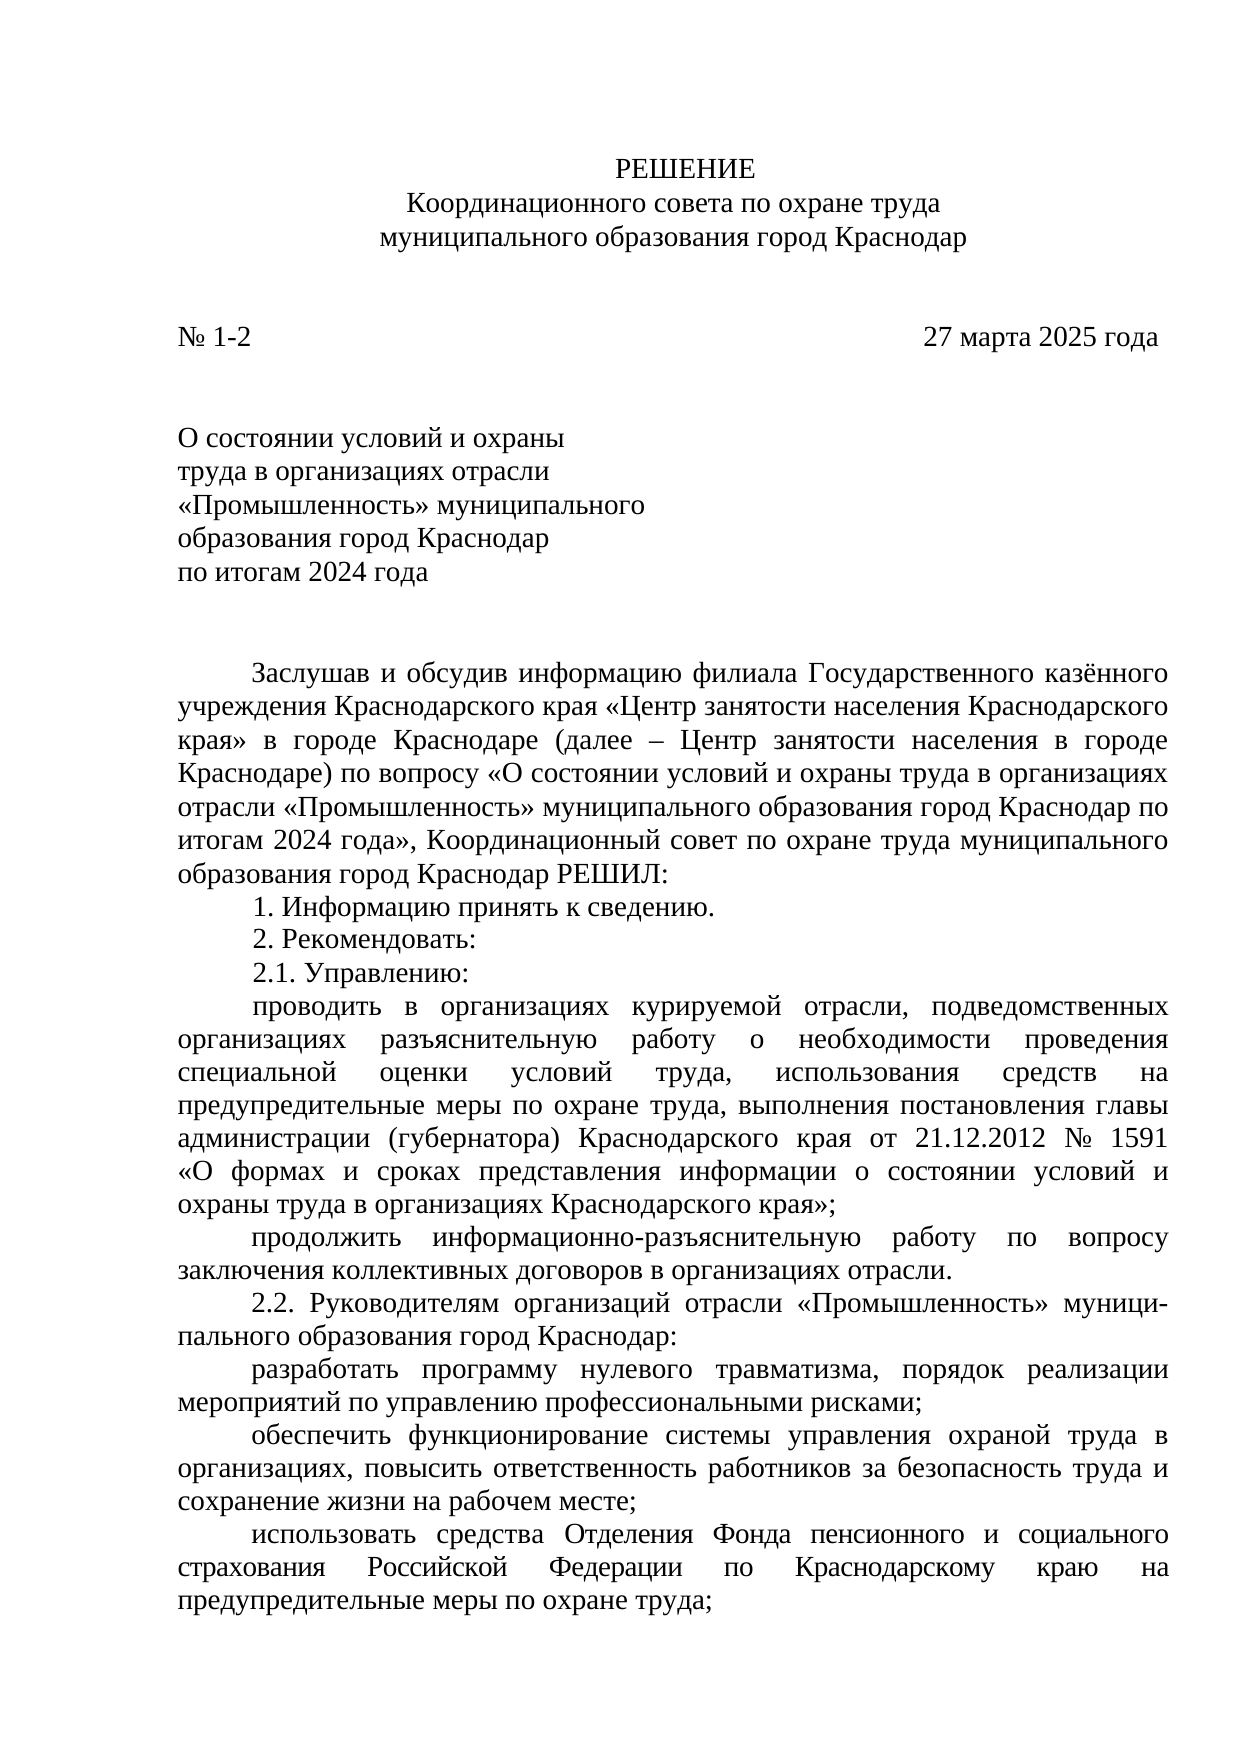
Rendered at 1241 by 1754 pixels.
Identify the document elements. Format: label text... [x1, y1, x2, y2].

text 2. Рекомендовать: [177, 923, 1169, 956]
text использовать средства Отделения Фонда пенсионного и социального страхования Российской Федерации по Краснодарскому краю на предупредительные меры по охране труда; [177, 1517, 1169, 1616]
text по итогам 2024 года [177, 554, 1169, 588]
text РЕШЕНИЕ [177, 152, 1169, 185]
text О состоянии условий и охраны [177, 420, 1169, 453]
text обеспечить функционирование системы управления охраной труда в организациях, повысить ответственность работников за безопасность труда и сохранение жизни на рабочем месте; [177, 1418, 1169, 1517]
text муниципального образования город Краснодар [177, 219, 1169, 252]
text 2.1. Управлению: [177, 956, 1169, 989]
text продолжить информационно-разъяснительную работу по вопросу заключения коллективных договоров в организациях отрасли. [177, 1220, 1169, 1286]
text Заслушав и обсудив информацию филиала Государственного казённого учреждения Краснодарского края «Центр занятости населения Краснодарского края» в городе Краснодаре (далее – Центр занятости населения в городе Краснодаре) по вопросу «О состоянии условий и охраны труда в организациях отрасли «Промышленность» муниципального образования город Краснодар по итогам 2024 года», Координационный совет по охране труда муниципального образования город Краснодар РЕШИЛ: [177, 655, 1169, 889]
text образования город Краснодар [177, 521, 1169, 554]
text 1. Информацию принять к сведению. [177, 889, 1169, 923]
text Координационного совета по охране труда [177, 185, 1169, 219]
text разработать программу нулевого травматизма, порядок реализации мероприятий по управлению профессиональными рисками; [177, 1352, 1169, 1418]
text проводить в организациях курируемой отрасли, подведомственных организациях разъяснительную работу о необходимости проведения специальной оценки условий труда, использования средств на предупредительные меры по охране труда, выполнения постановления главы администрации (губернатора) Краснодарского края от 21.12.2012 № 1591 «О формах и сроках представления информации о состоянии условий и охраны труда в организациях Краснодарского края»; [177, 989, 1169, 1220]
text 2.2. Руководителям организаций отрасли «Промышленность» муници-пального образования город Краснодар: [177, 1286, 1169, 1352]
text труда в организациях отрасли [177, 453, 1169, 487]
text «Промышленность» муниципального [177, 487, 1169, 521]
text № 1-2 27 марта 2025 года [177, 319, 1169, 353]
